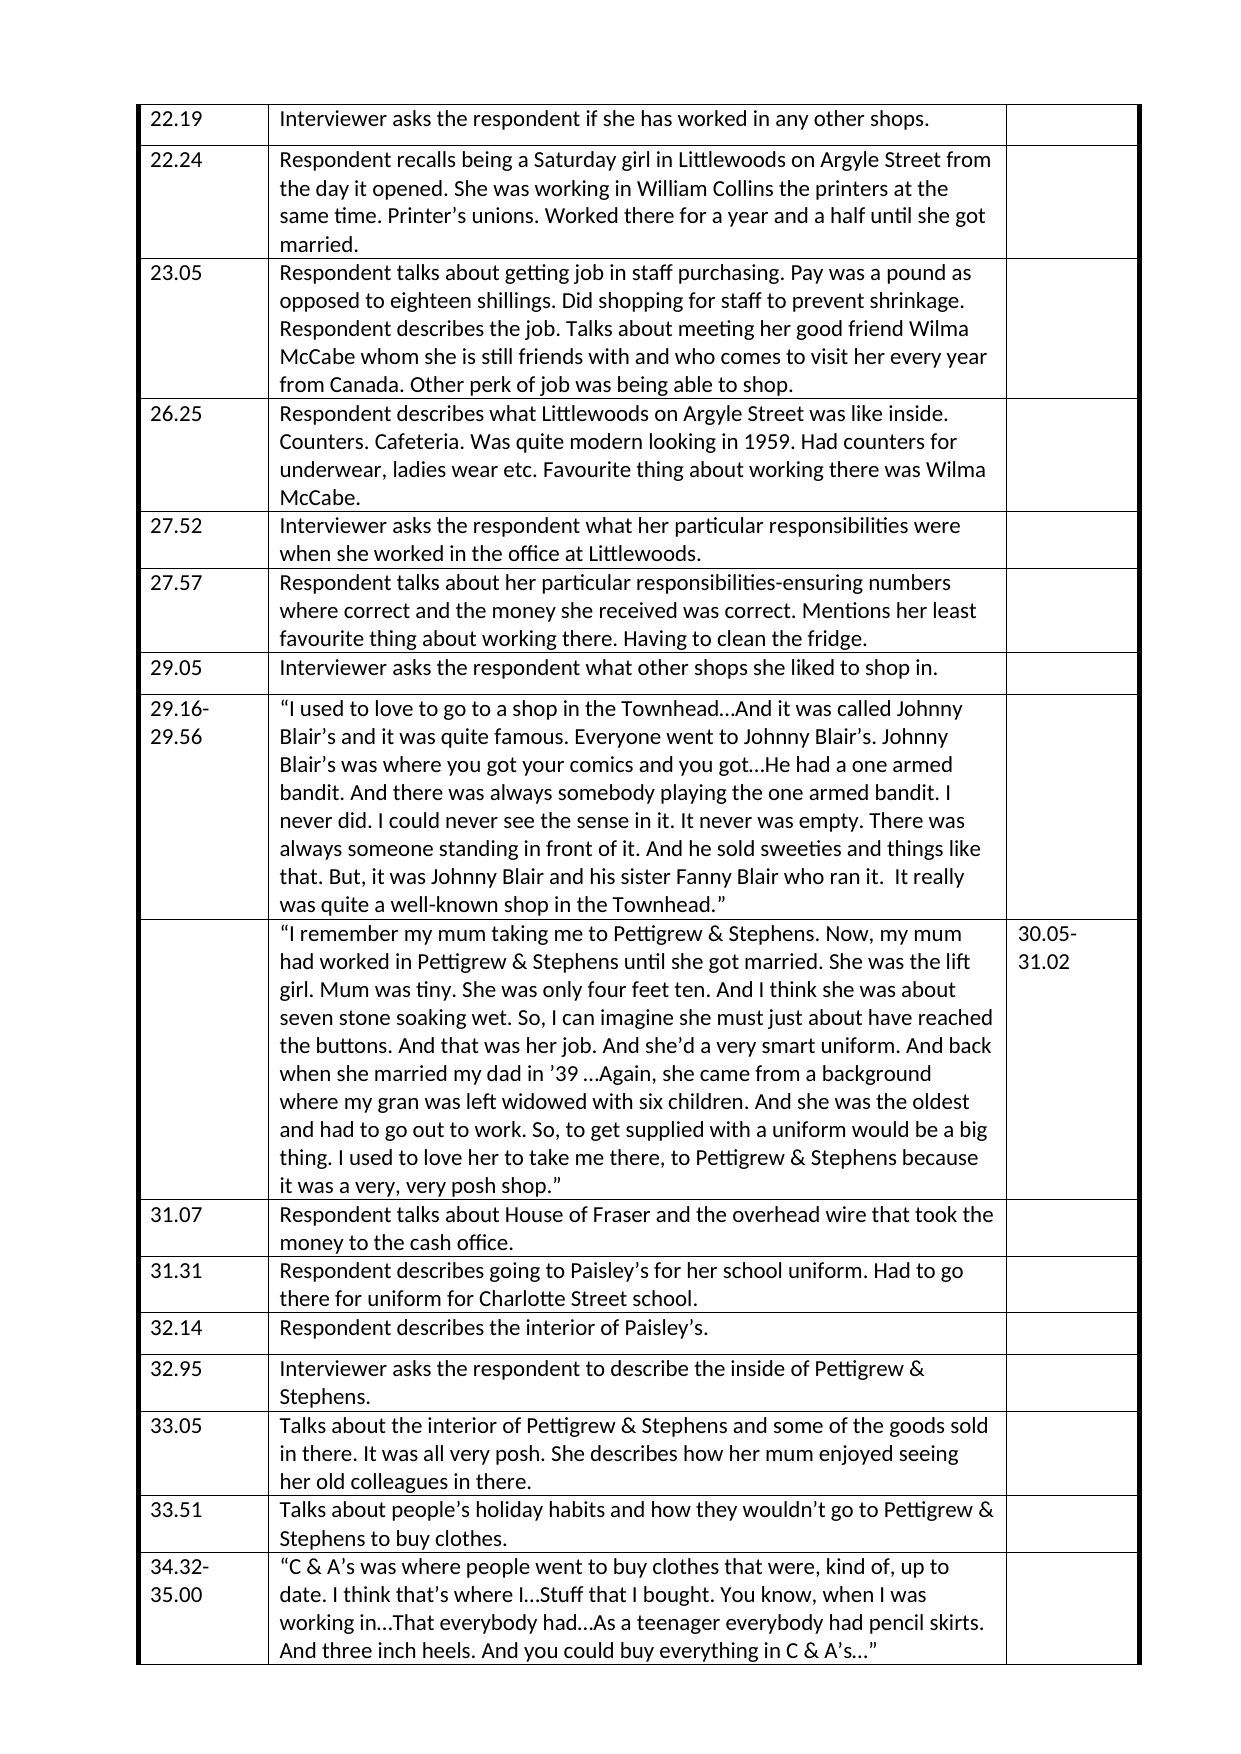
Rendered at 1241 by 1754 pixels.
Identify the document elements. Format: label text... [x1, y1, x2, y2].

table_cell [1007, 1257, 1137, 1312]
table_cell 32.95 [141, 1355, 268, 1411]
table_cell [1007, 1496, 1137, 1552]
table_cell [1007, 512, 1137, 567]
table_cell 22.24 [141, 146, 268, 258]
table_cell “I remember my mum taking me to Pettigrew & Stephens. Now, my mum had worked in Pettigrew & Stephens until she got married. She was the lift girl. Mum was tiny. She was only four feet ten. And I think she was about seven stone soaking wet. So, I can imagine she must just about have reached the buttons. And that was her job. And she’d a very smart uniform. And back when she married my dad in ’39 …Again, she came from a background where my gran was left widowed with six children. And she was the oldest and had to go out to work. So, to get supplied with a uniform would be a big thing. I used to love her to take me there, to Pettigrew & Stephens because it was a very, very posh shop.” [269, 920, 1006, 1199]
table_cell 31.31 [141, 1257, 268, 1312]
table_cell 26.25 [141, 399, 268, 511]
table_cell [1007, 569, 1137, 652]
table_cell 22.19 [141, 105, 268, 145]
table_cell Talks about the interior of Pettigrew & Stephens and some of the goods sold in there. It was all very posh. She describes how her mum enjoyed seeing her old colleagues in there. [269, 1412, 1006, 1495]
table_cell Interviewer asks the respondent what her particular responsibilities were when she worked in the office at Littlewoods. [269, 512, 1006, 567]
table_cell “C & A’s was where people went to buy clothes that were, kind of, up to date. I think that’s where I…Stuff that I bought. You know, when I was working in…That everybody had…As a teenager everybody had pencil skirts. And three inch heels. And you could buy everything in C & A’s…” [269, 1553, 1006, 1664]
table_cell 27.57 [141, 569, 268, 652]
table_cell 32.14 [141, 1313, 268, 1354]
table_cell 23.05 [141, 259, 268, 398]
table_cell 33.51 [141, 1496, 268, 1552]
table_cell [1007, 259, 1137, 398]
table_cell Respondent describes going to Paisley’s for her school uniform. Had to go there for uniform for Charlotte Street school. [269, 1257, 1006, 1312]
table_cell [1007, 399, 1137, 511]
table_cell Respondent describes what Littlewoods on Argyle Street was like inside. Counters. Cafeteria. Was quite modern looking in 1959. Had counters for underwear, ladies wear etc. Favourite thing about working there was Wilma McCabe. [269, 399, 1006, 511]
table_cell [1007, 1200, 1137, 1256]
table_cell “I used to love to go to a shop in the Townhead…And it was called Johnny Blair’s and it was quite famous. Everyone went to Johnny Blair’s. Johnny Blair’s was where you got your comics and you got…He had a one armed bandit. And there was always somebody playing the one armed bandit. I never did. I could never see the sense in it. It never was empty. There was always someone standing in front of it. And he sold sweeties and things like that. But, it was Johnny Blair and his sister Fanny Blair who ran it. It really was quite a well-known shop in the Townhead.” [269, 695, 1006, 918]
table_cell [141, 920, 268, 1199]
table_cell Interviewer asks the respondent to describe the inside of Pettigrew & Stephens. [269, 1355, 1006, 1411]
table_cell [1007, 105, 1137, 145]
table_cell 29.05 [141, 653, 268, 694]
table_cell Respondent describes the interior of Paisley’s. [269, 1313, 1006, 1354]
table_cell 29.16-29.56 [141, 695, 268, 918]
table_cell Interviewer asks the respondent what other shops she liked to shop in. [269, 653, 1006, 694]
table_cell Respondent talks about House of Fraser and the overhead wire that took the money to the cash office. [269, 1200, 1006, 1256]
table_cell 30.05-31.02 [1007, 920, 1137, 1199]
table_cell [1007, 146, 1137, 258]
table_cell [1007, 1553, 1137, 1664]
table_cell Respondent talks about getting job in staff purchasing. Pay was a pound as opposed to eighteen shillings. Did shopping for staff to prevent shrinkage. Respondent describes the job. Talks about meeting her good friend Wilma McCabe whom she is still friends with and who comes to visit her every year from Canada. Other perk of job was being able to shop. [269, 259, 1006, 398]
table_cell 31.07 [141, 1200, 268, 1256]
table_cell Respondent talks about her particular responsibilities-ensuring numbers where correct and the money she received was correct. Mentions her least favourite thing about working there. Having to clean the fridge. [269, 569, 1006, 652]
table_cell [1007, 653, 1137, 694]
table_cell [1007, 695, 1137, 918]
table_cell Talks about people’s holiday habits and how they wouldn’t go to Pettigrew & Stephens to buy clothes. [269, 1496, 1006, 1552]
table_cell Respondent recalls being a Saturday girl in Littlewoods on Argyle Street from the day it opened. She was working in William Collins the printers at the same time. Printer’s unions. Worked there for a year and a half until she got married. [269, 146, 1006, 258]
table_cell [1007, 1412, 1137, 1495]
table_cell Interviewer asks the respondent if she has worked in any other shops. [269, 105, 1006, 145]
table_cell [1007, 1313, 1137, 1354]
table_cell [1007, 1355, 1137, 1411]
table_cell 27.52 [141, 512, 268, 567]
table_cell 34.32-35.00 [141, 1553, 268, 1664]
table_cell 33.05 [141, 1412, 268, 1495]
